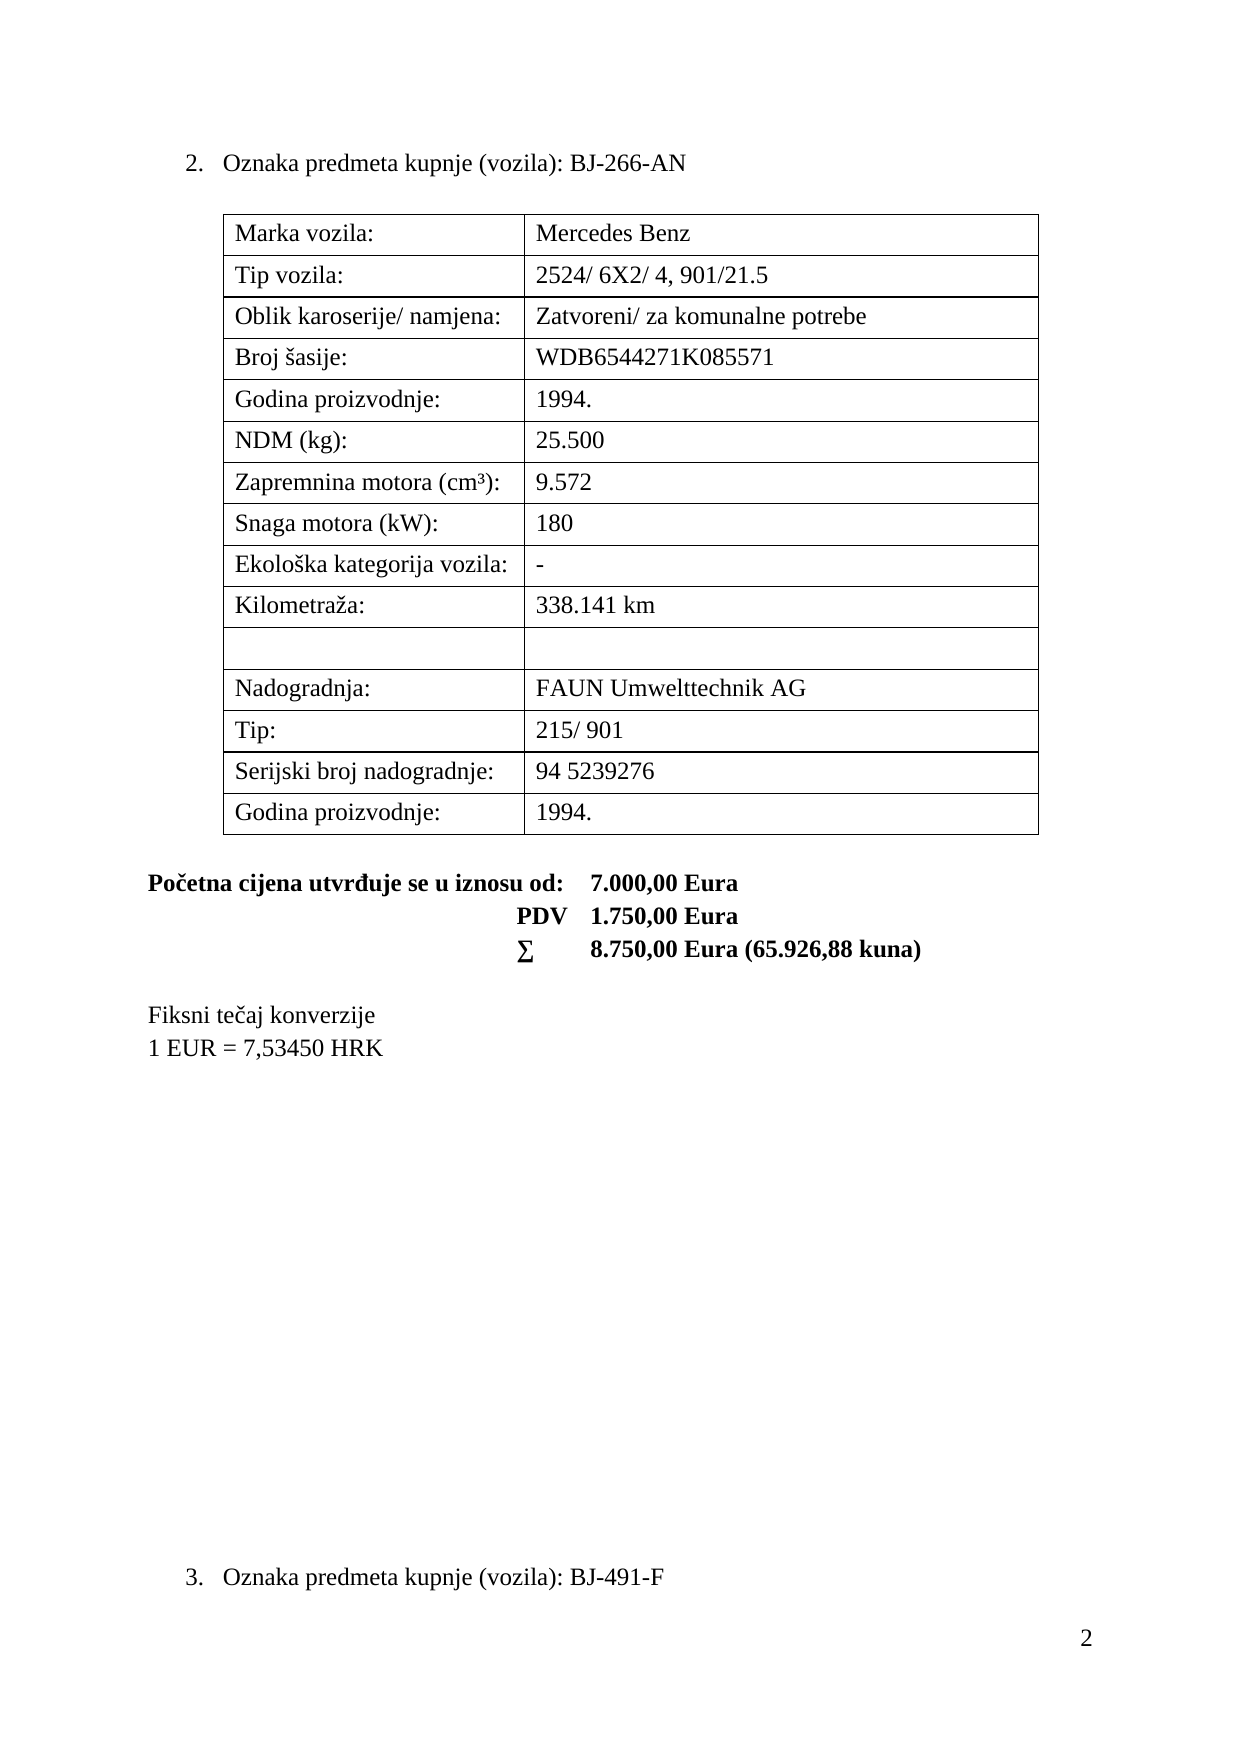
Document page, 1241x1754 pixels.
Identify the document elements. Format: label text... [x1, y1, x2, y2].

table_cell 180 [525, 504, 1038, 544]
table_cell [224, 628, 524, 669]
table_cell - [525, 546, 1038, 586]
text Fiksni tečaj konverzije [148, 1000, 1092, 1029]
table_cell Tip: [224, 711, 524, 751]
table_cell Zapremnina motora (cm³): [224, 463, 524, 503]
table_cell NDM (kg): [224, 422, 524, 462]
table_cell Oblik karoserije/ namjena: [224, 298, 524, 338]
table_cell Kilometraža: [224, 587, 524, 627]
table_cell Broj šasije: [224, 339, 524, 379]
table_header Mercedes Benz [525, 215, 1038, 255]
table_cell 1994. [525, 794, 1038, 834]
table_cell Zatvoreni/ za komunalne potrebe [525, 298, 1038, 338]
text PDV 1.750,00 Eura [148, 901, 1092, 930]
table_cell Tip vozila: [224, 256, 524, 296]
table_cell 338.141 km [525, 587, 1038, 627]
table_cell 25.500 [525, 422, 1038, 462]
list Oznaka predmeta kupnje (vozila): BJ-266-AN [185, 148, 1092, 176]
table_cell Godina proizvodnje: [224, 794, 524, 834]
table_cell 9.572 [525, 463, 1038, 503]
text ∑ 8.750,00 Eura (65.926,88 kuna) [148, 934, 1092, 963]
table_cell Snaga motora (kW): [224, 504, 524, 544]
table_header Marka vozila: [224, 215, 524, 255]
table_cell 1994. [525, 380, 1038, 421]
table_cell FAUN Umwelttechnik AG [525, 670, 1038, 710]
table_cell 94 5239276 [525, 753, 1038, 793]
text 1 EUR = 7,53450 HRK [148, 1033, 1092, 1062]
table_cell Nadogradnja: [224, 670, 524, 710]
table_cell WDB6544271K085571 [525, 339, 1038, 379]
text Početna cijena utvrđuje se u iznosu od: 7.000,00 Eura [148, 868, 1092, 897]
table_cell 215/ 901 [525, 711, 1038, 751]
table_cell Ekološka kategorija vozila: [224, 546, 524, 586]
table_cell Serijski broj nadogradnje: [224, 753, 524, 793]
table_cell 2524/ 6X2/ 4, 901/21.5 [525, 256, 1038, 296]
table_cell Godina proizvodnje: [224, 380, 524, 421]
list Oznaka predmeta kupnje (vozila): BJ-491-F [185, 1562, 1092, 1590]
table_cell [525, 628, 1038, 669]
